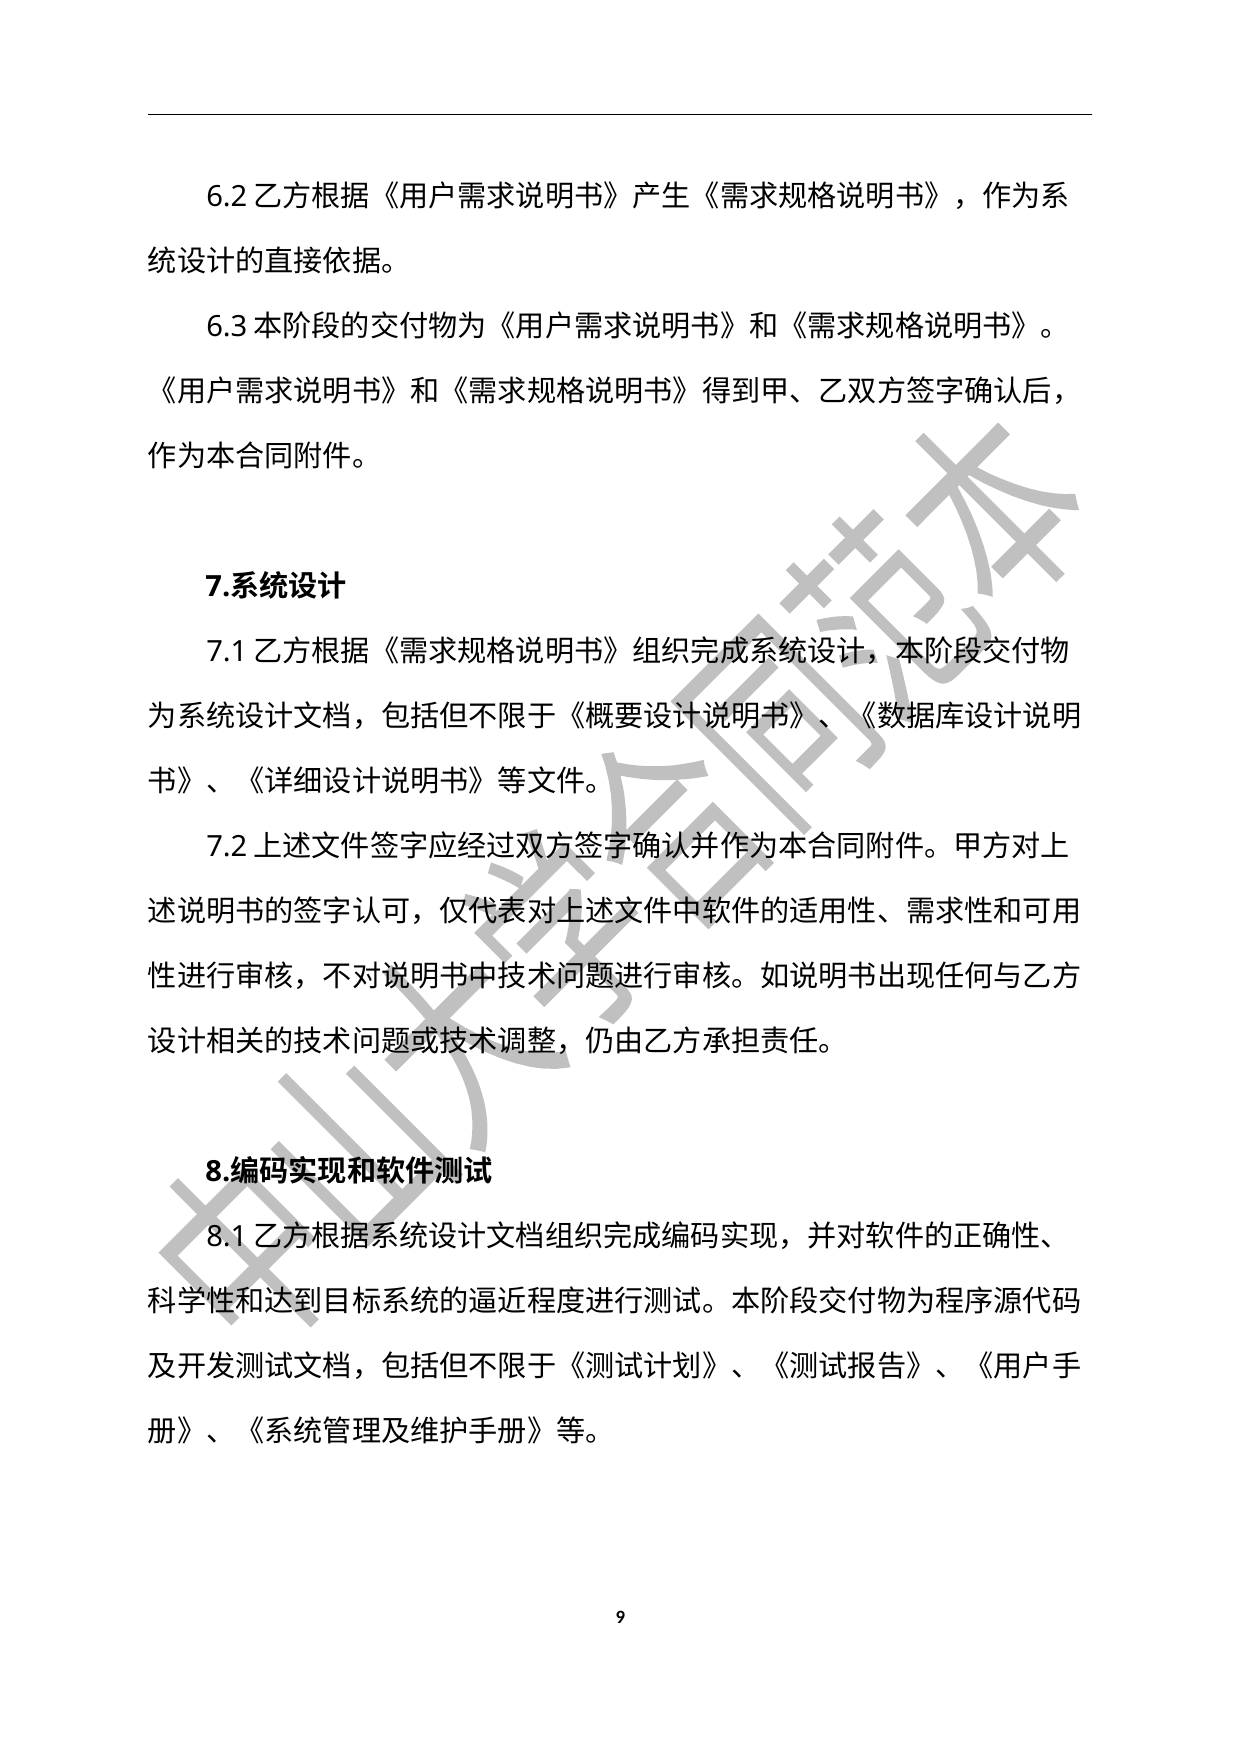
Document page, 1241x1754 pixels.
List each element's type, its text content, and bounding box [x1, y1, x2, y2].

text 7.1乙方根据《需求规格说明书》组织完成系统设计，本阶段交付物为系统设计文档，包括但不限于《概要设计说明书》、《数据库设计说明书》、《详细设计说明书》等文件。 [148, 616, 1092, 811]
text 6.3本阶段的交付物为《用户需求说明书》和《需求规格说明书》。《用户需求说明书》和《需求规格说明书》得到甲、乙双方签字确认后，作为本合同附件。 [148, 291, 1092, 486]
text 7.2上述文件签字应经过双方签字确认并作为本合同附件。甲方对上述说明书的签字认可，仅代表对上述文件中软件的适用性、需求性和可用性进行审核，不对说明书中技术问题进行审核。如说明书出现任何与乙方设计相关的技术问题或技术调整，仍由乙方承担责任。 [148, 811, 1092, 1071]
text 7.系统设计 [148, 551, 1092, 616]
text 8.1乙方根据系统设计文档组织完成编码实现，并对软件的正确性、科学性和达到目标系统的逼近程度进行测试。本阶段交付物为程序源代码及开发测试文档，包括但不限于《测试计划》、《测试报告》、《用户手册》、《系统管理及维护手册》等。 [148, 1201, 1092, 1461]
text 8.编码实现和软件测试 [148, 1136, 1092, 1201]
text 6.2乙方根据《用户需求说明书》产生《需求规格说明书》，作为系统设计的直接依据。 [148, 161, 1092, 291]
